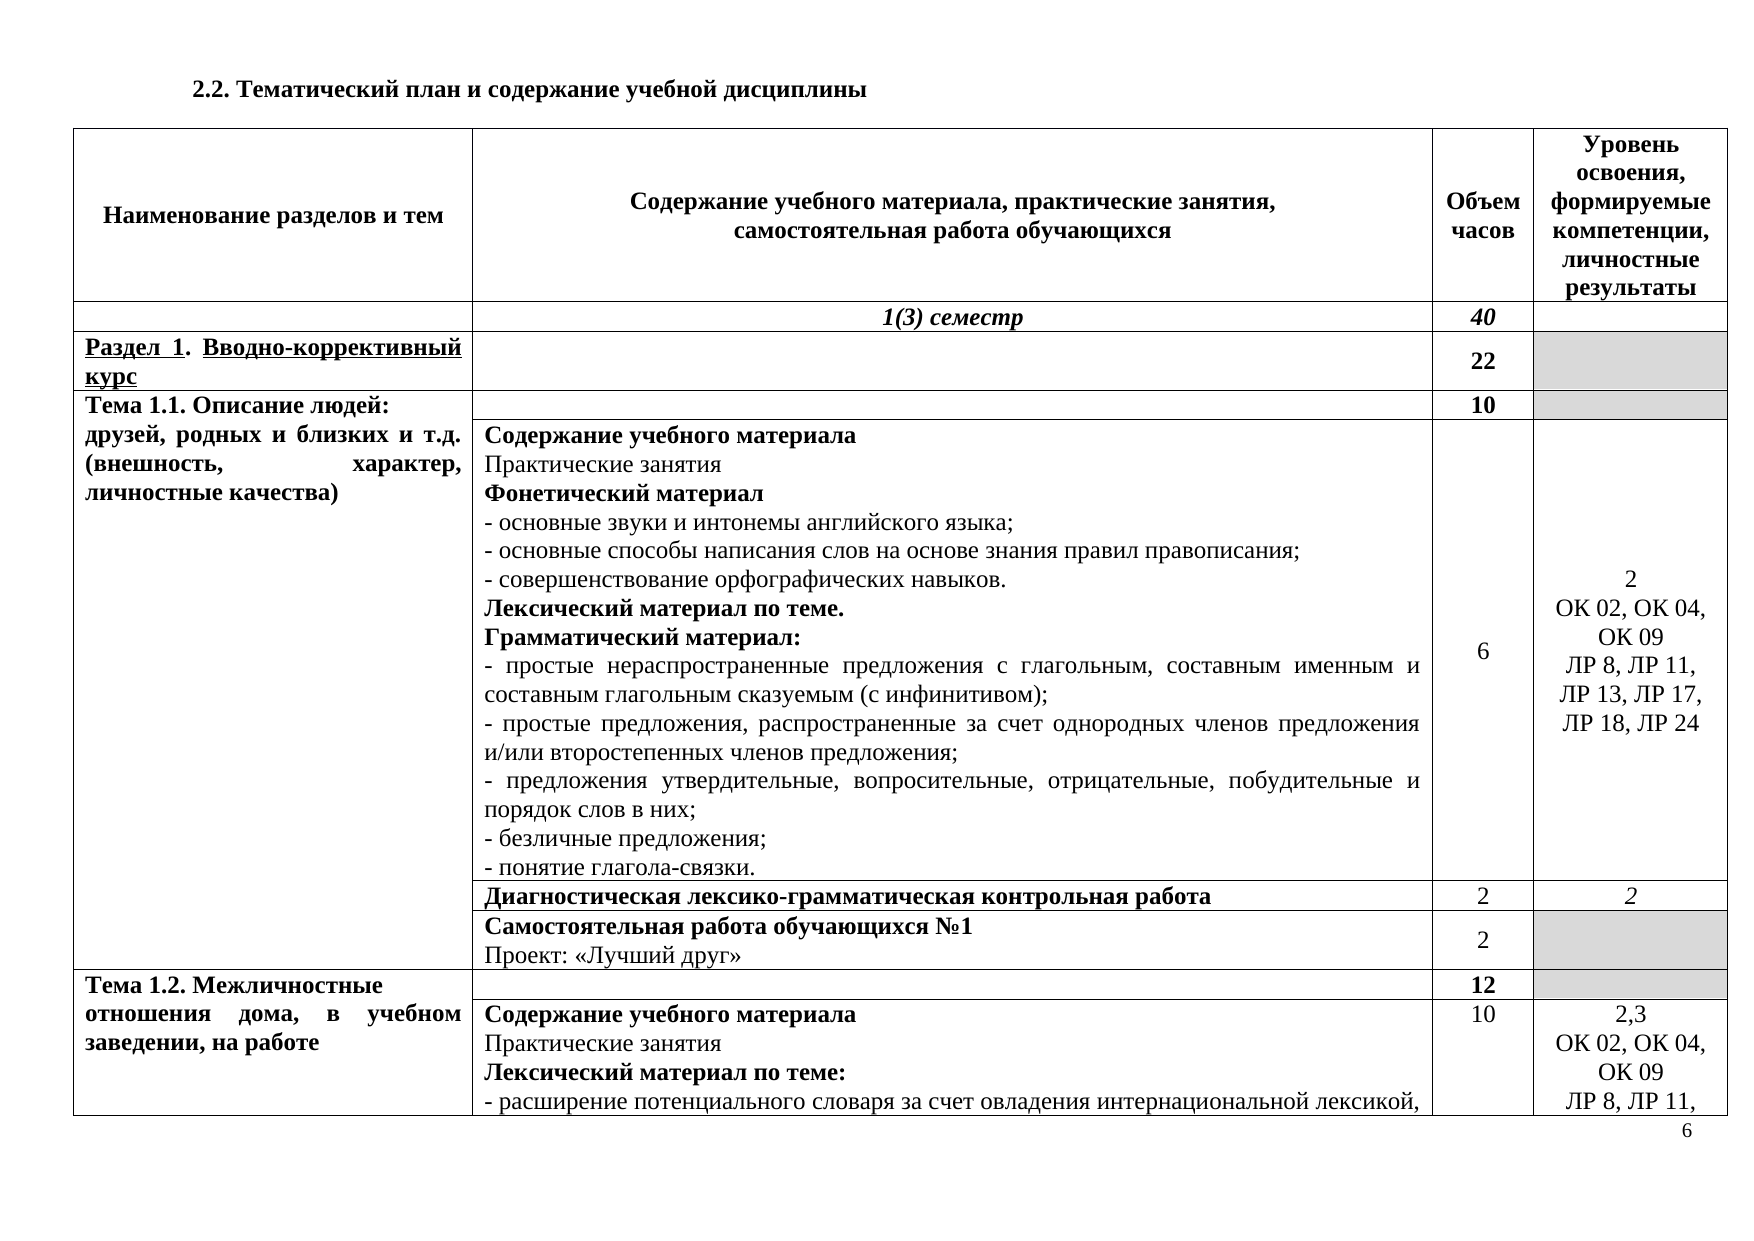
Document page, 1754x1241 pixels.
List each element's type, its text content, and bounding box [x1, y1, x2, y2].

table_cell [1534, 302, 1727, 331]
table_cell 2 [1433, 881, 1533, 910]
table_cell Содержание учебного материала Практические занятия Фонетический материал - основные звуки и интонемы английского языка; - основные способы написания слов на основе знания правил правописания; - совершенствование орфографических навыков. Лексический материал по теме. Грамматический материал: - простые нераспространенные предложения с глагольным, составным именным и составным глагольным сказуемым (с инфинитивом); - простые предложения, распространенные за счет однородных членов предложения и/или второстепенных членов предложения; - предложения утвердительные, вопросительные, отрицательные, побудительные и порядок слов в них; - безличные предложения; - понятие глагола-связки. [473, 420, 1432, 880]
text 2.2. Тематический план и содержание учебной дисциплины [118, 74, 1692, 103]
table_cell Тема 1.2. Межличностные отношения дома, в учебном заведении, на работе [74, 970, 472, 1114]
table_cell Раздел 1. Вводно-коррективный курс [74, 332, 472, 389]
table_cell [473, 391, 1432, 419]
table_cell [74, 302, 472, 331]
table_cell [1534, 970, 1727, 998]
table_cell 12 [1433, 970, 1533, 998]
table_cell Тема 1.1. Описание людей: друзей, родных и близких и т.д. (внешность, характер, личностные качества) [74, 391, 472, 969]
table_cell [1534, 391, 1727, 419]
table_header Наименование разделов и тем [74, 129, 472, 301]
table_cell Самостоятельная работа обучающихся №1 Проект: «Лучший друг» [473, 911, 1432, 969]
table_header Объем часов [1433, 129, 1533, 301]
table_cell [1534, 332, 1727, 389]
table_cell 10 [1433, 391, 1533, 419]
table_cell 1(3) семестр [473, 302, 1432, 331]
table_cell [473, 1000, 1432, 1114]
table_cell [473, 332, 1432, 389]
table_cell 10 [1433, 1000, 1533, 1114]
table_cell 2 [1433, 911, 1533, 969]
table_header Содержание учебного материала, практические занятия, самостоятельная работа обучающихся [473, 129, 1432, 301]
table_cell 6 [1433, 420, 1533, 880]
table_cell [1534, 1000, 1727, 1114]
table_cell [1534, 911, 1727, 969]
table_cell 2 [1534, 881, 1727, 910]
table_header Уровень освоения, формируемые компетенции, личностные результаты [1534, 129, 1727, 301]
table_cell Диагностическая лексико-грамматическая контрольная работа [473, 881, 1432, 910]
table_cell 2 ОК 02, ОК 04, ОК 09 ЛР 8, ЛР 11, ЛР 13, ЛР 17, ЛР 18, ЛР 24 [1534, 420, 1727, 880]
table_cell 40 [1433, 302, 1533, 331]
table_cell [473, 970, 1432, 998]
table_cell 22 [1433, 332, 1533, 389]
